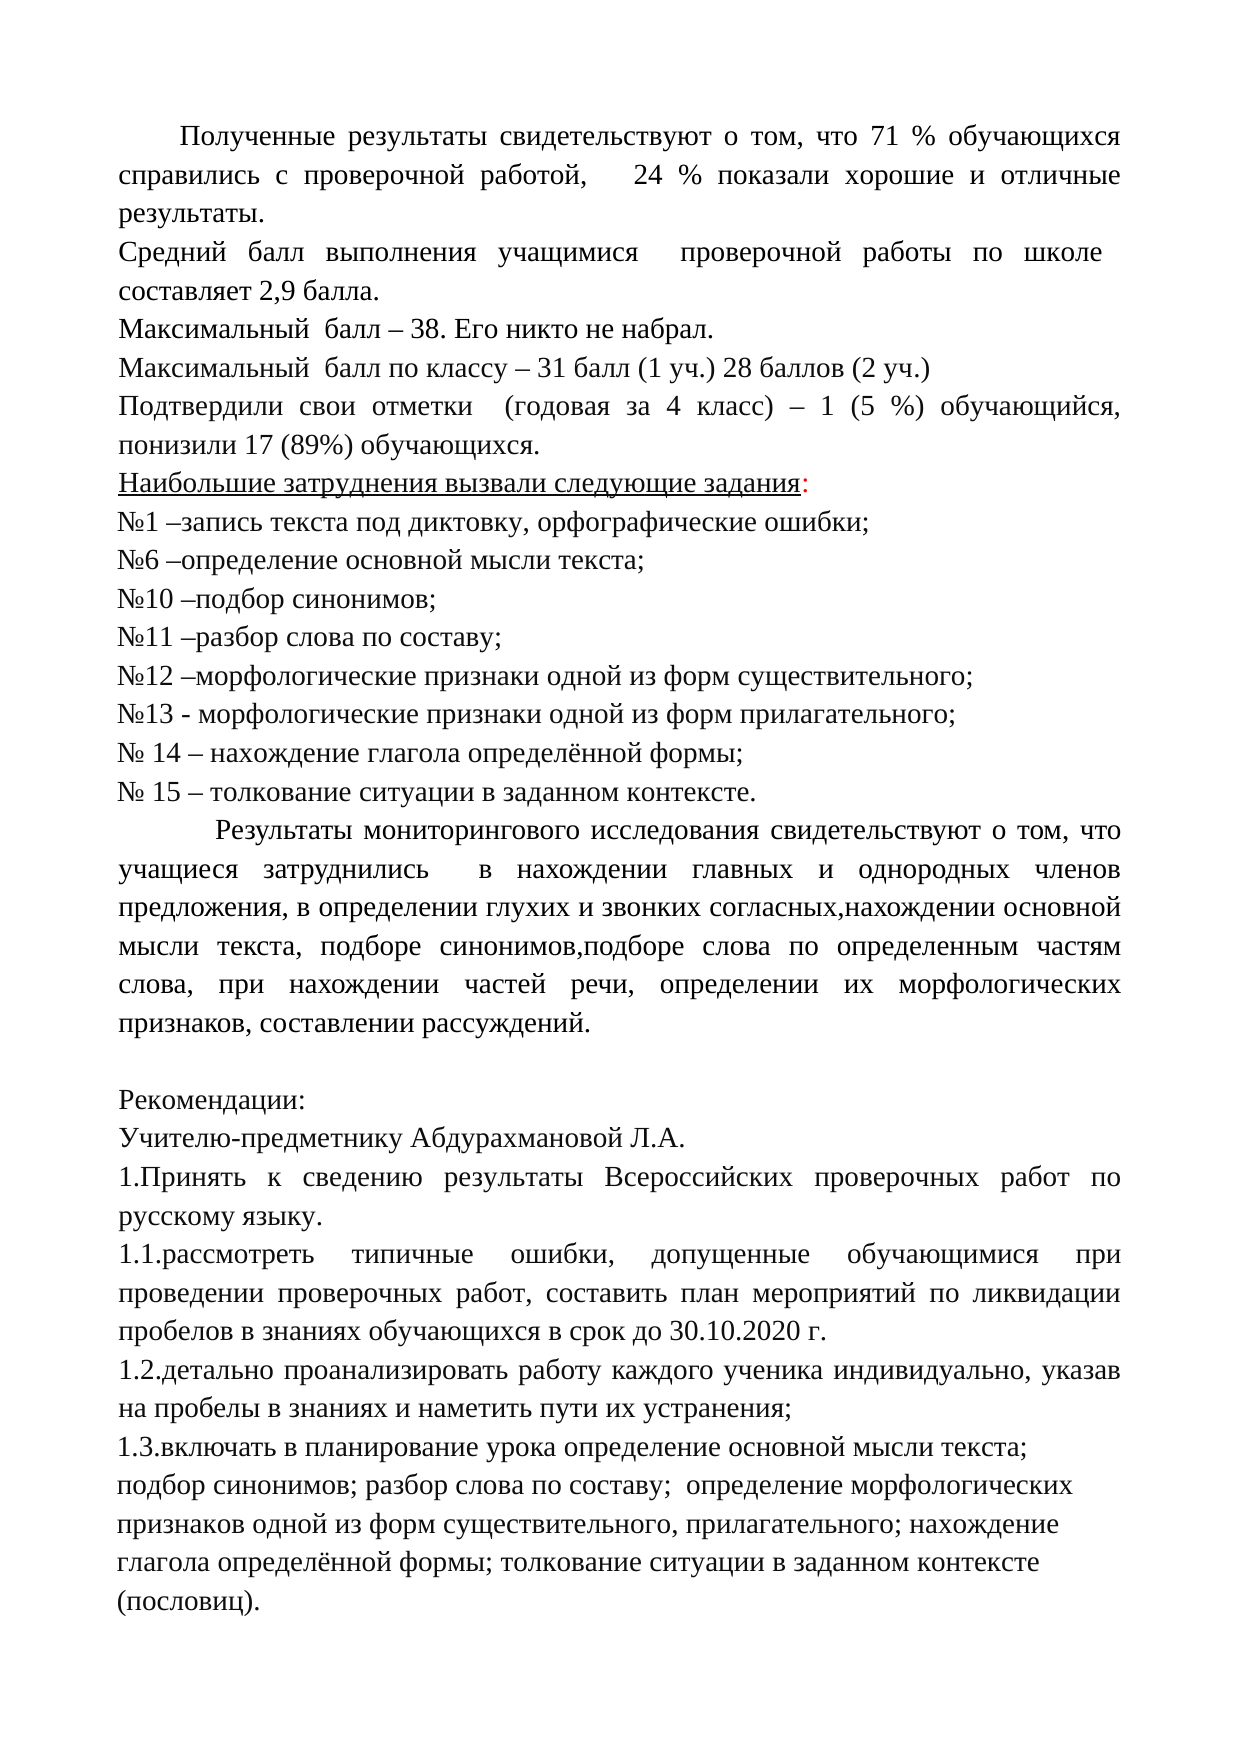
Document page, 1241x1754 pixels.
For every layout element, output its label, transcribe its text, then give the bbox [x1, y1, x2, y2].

text Рекомендации: [118, 1082, 1122, 1116]
text №12 –морфологические признаки одной из форм существительного; [117, 658, 1122, 692]
text Результаты мониторингового исследования свидетельствуют о том, что учащиеся затруднились в нахождении главных и однородных членов предложения, в определении глухих и звонких согласных,нахождении основной мысли текста, подборе синонимов,подборе слова по определенным частям слова, при нахождении частей речи, определении их морфологических признаков, составлении рассуждений. [118, 812, 1122, 1038]
text 1.3.включать в планирование урока определение основной мысли текста; подбор синонимов; разбор слова по составу; определение морфологических признаков одной из форм существительного, прилагательного; нахождение глагола определённой формы; толкование ситуации в заданном контексте (пословиц). [117, 1429, 1122, 1617]
text №11 –разбор слова по составу; [117, 619, 1122, 653]
text Учителю-предметнику Абдурахмановой Л.А. [118, 1121, 1122, 1154]
text №13 - морфологические признаки одной из форм прилагательного; [117, 697, 1122, 730]
text Подтвердили свои отметки (годовая за 4 класс) – 1 (5 %) обучающийся, понизили 17 (89%) обучающихся. [118, 388, 1122, 460]
text Средний балл выполнения учащимися проверочной работы по школе составляет 2,9 балла. [118, 234, 1103, 306]
text Наибольшие затруднения вызвали следующие задания: [118, 465, 1122, 499]
text №6 –определение основной мысли текста; [117, 542, 1122, 576]
text № 15 – толкование ситуации в заданном контексте. [117, 774, 1122, 807]
text 1.2.детально проанализировать работу каждого ученика индивидуально, указав на пробелы в знаниях и наметить пути их устранения; [118, 1352, 1122, 1424]
text 1.Принять к сведению результаты Всероссийских проверочных работ по русскому языку. [118, 1159, 1122, 1231]
text Полученные результаты свидетельствуют о том, что 71 % обучающихся справились с проверочной работой, 24 % показали хорошие и отличные результаты. [118, 118, 1122, 229]
text № 14 – нахождение глагола определённой формы; [117, 735, 1122, 769]
text №1 –запись текста под диктовку, орфографические ошибки; [117, 504, 1122, 537]
text Максимальный балл – 38. Его никто не набрал. [118, 311, 1122, 345]
text №10 –подбор синонимов; [117, 581, 1122, 614]
text Максимальный балл по классу – 31 балл (1 уч.) 28 баллов (2 уч.) [118, 350, 1122, 383]
text 1.1.рассмотреть типичные ошибки, допущенные обучающимися при проведении проверочных работ, составить план мероприятий по ликвидации пробелов в знаниях обучающихся в срок до 30.10.2020 г. [118, 1236, 1122, 1347]
